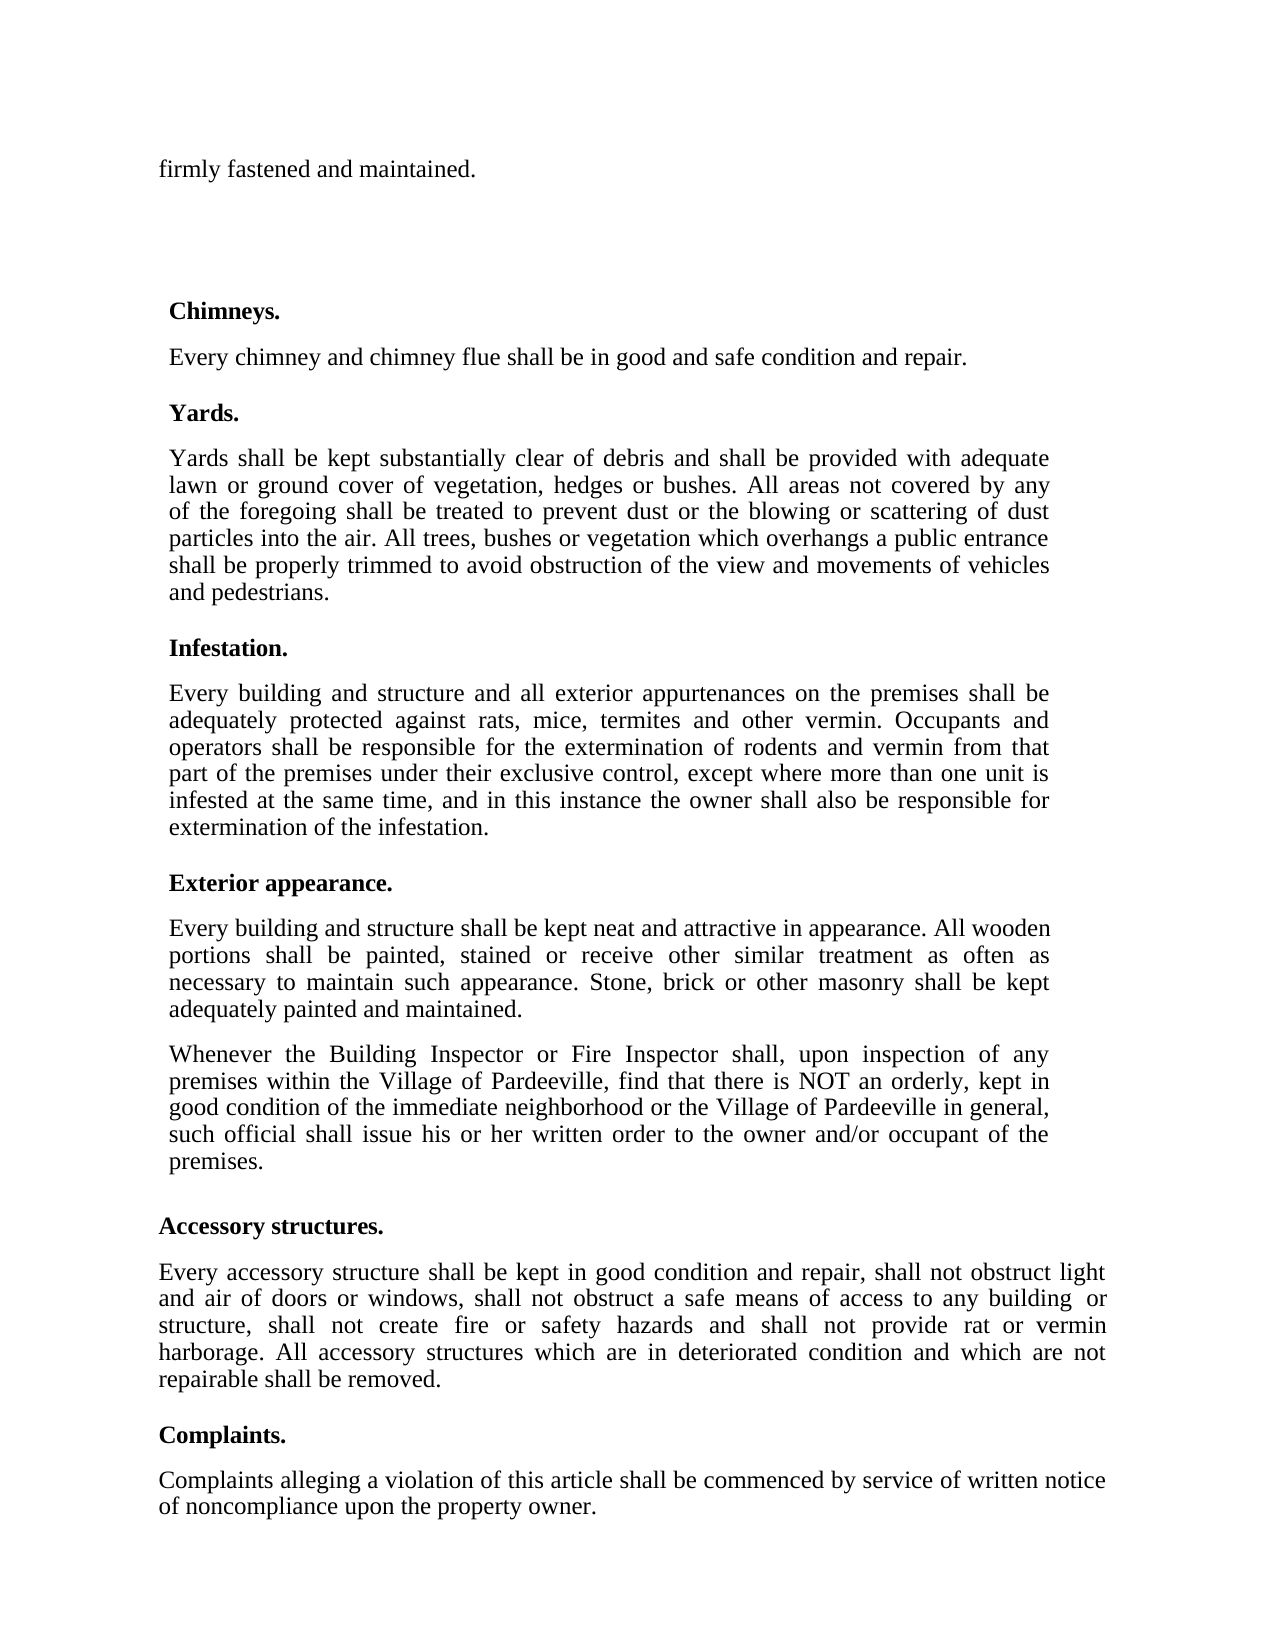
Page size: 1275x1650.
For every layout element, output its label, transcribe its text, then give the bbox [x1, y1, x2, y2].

text Whenever the Building Inspector or Fire Inspector shall, upon inspection of any premises within the Village of Pardeeville, find that there is NOT an orderly, kept in good condition of the immediate neighborhood or the Village of Pardeeville in general, such official shall issue his or her written order to the owner and/or occupant of the premises. [169, 1041, 1051, 1175]
subtitle Exterior appearance. [169, 868, 1119, 897]
text Every chimney and chimney flue shall be in good and safe condition and repair. [169, 342, 1119, 371]
subtitle Infestation. [169, 633, 1119, 662]
subtitle Accessory structures. [158, 1211, 1119, 1240]
text Yards shall be kept substantially clear of debris and shall be provided with adequate lawn or ground cover of vegetation, hedges or bushes. All areas not covered by any of the foregoing shall be treated to prevent dust or the blowing or scattering of dust particles into the air. All trees, bushes or vegetation which overhangs a public entrance shall be properly trimmed to avoid obstruction of the view and movements of vehicles and pedestrians. [169, 445, 1051, 606]
subtitle Yards. [169, 398, 1119, 427]
text Every building and structure and all exterior appurtenances on the premises shall be adequately protected against rats, mice, termites and other vermin. Occupants and operators shall be responsible for the extermination of rodents and vermin from that part of the premises under their exclusive control, except where more than one unit is infested at the same time, and in this instance the owner shall also be responsible for extermination of the infestation. [169, 680, 1050, 841]
subtitle Chimneys. [169, 296, 1119, 325]
text Every building and structure shall be kept neat and attractive in appearance. All wooden portions shall be painted, stained or receive other similar treatment as often as necessary to maintain such appearance. Stone, brick or other masonry shall be kept adequately painted and maintained. [169, 916, 1051, 1022]
text Every accessory structure shall be kept in good condition and repair, shall not obstruct light and air of doors or windows, shall not obstruct a safe means of access to any building or structure, shall not create fire or safety hazards and shall not provide rat or vermin harborage. All accessory structures which are in deteriorated condition and which are not repairable shall be removed. [158, 1259, 1107, 1392]
subtitle Complaints. [158, 1420, 1119, 1448]
text Complaints alleging a violation of this article shall be commenced by service of written notice of noncompliance upon the property owner. [158, 1467, 1107, 1520]
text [158, 156, 1050, 183]
